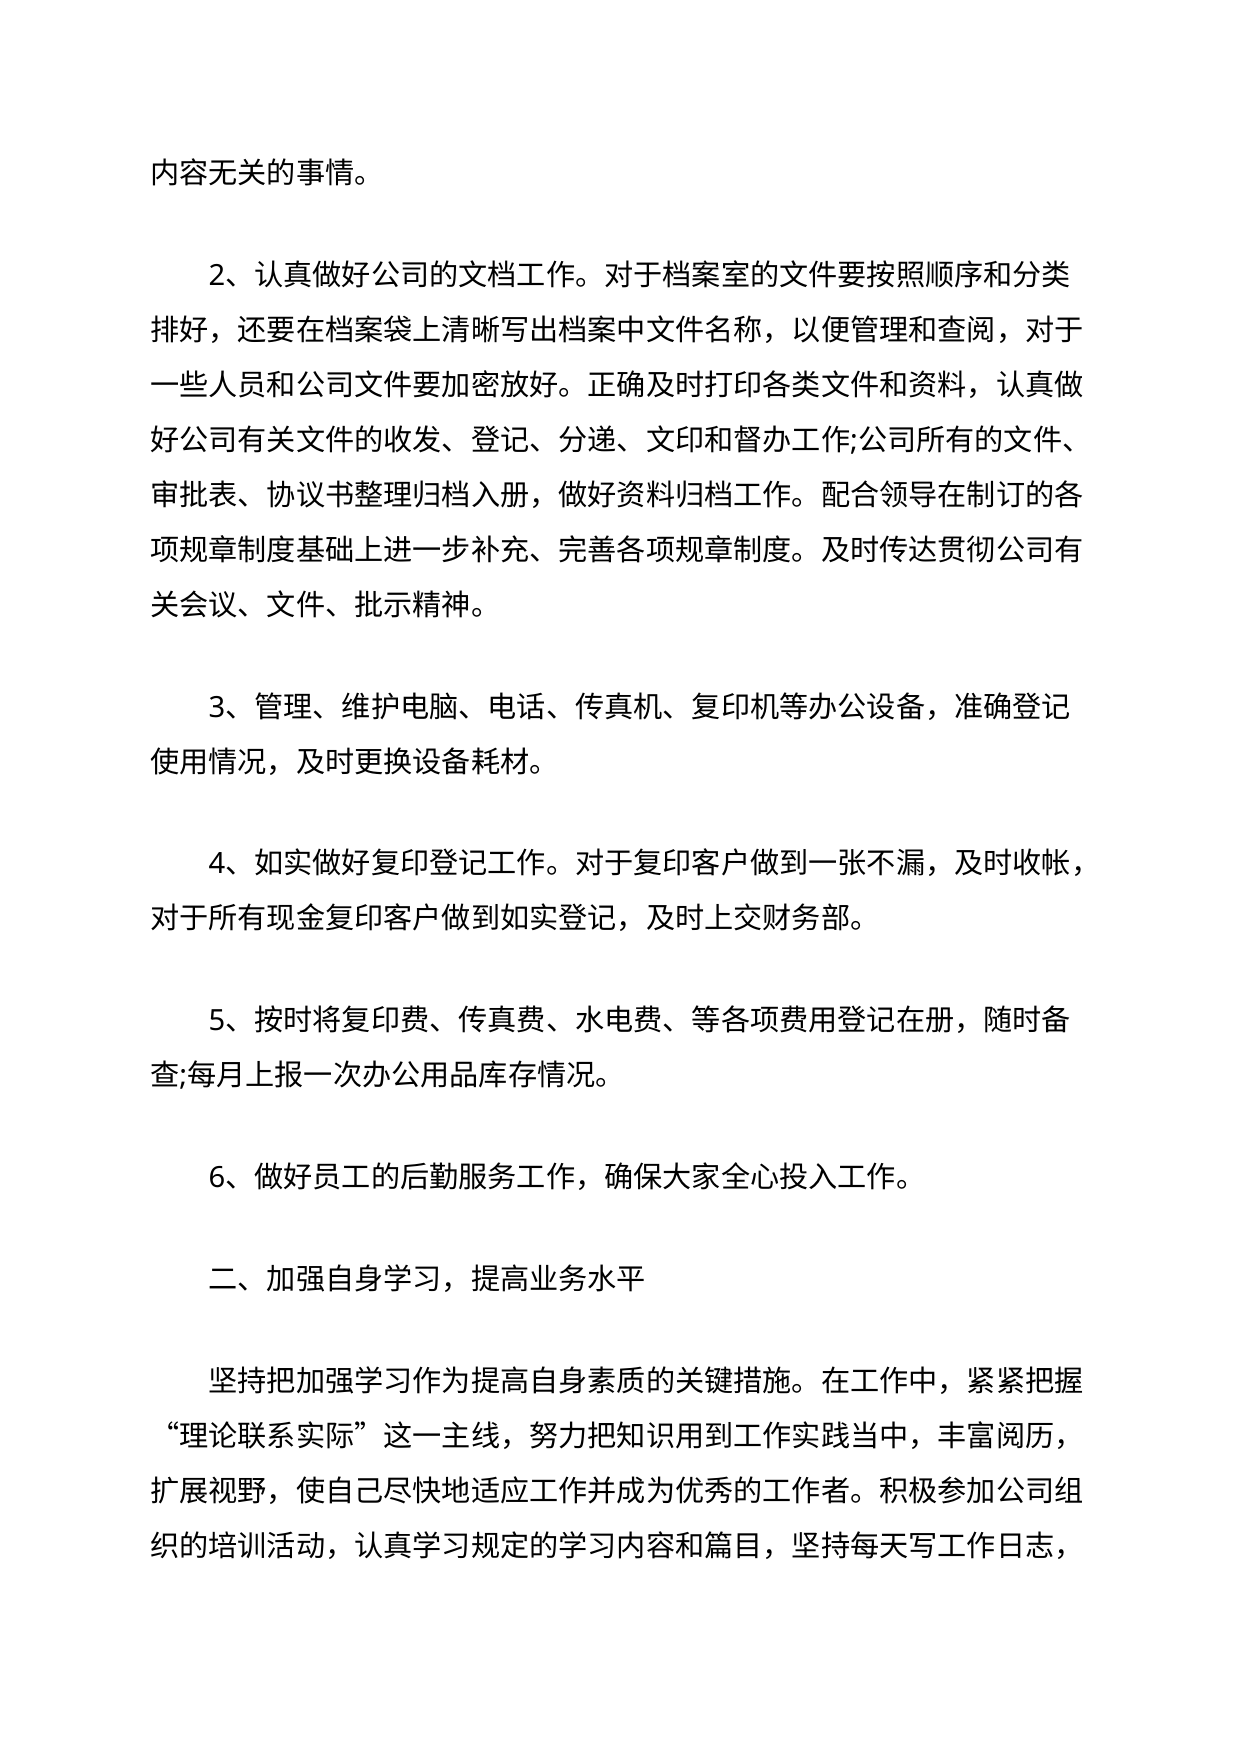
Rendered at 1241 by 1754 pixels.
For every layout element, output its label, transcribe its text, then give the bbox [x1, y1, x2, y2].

text 5、按时将复印费、传真费、水电费、等各项费用登记在册，随时备查;每月上报一次办公用品库存情况。 [150, 997, 1090, 1094]
text 3、管理、维护电脑、电话、传真机、复印机等办公设备，准确登记使用情况，及时更换设备耗材。 [150, 683, 1090, 780]
text 二、加强自身学习，提高业务水平 [150, 1256, 1090, 1298]
text 4、如实做好复印登记工作。对于复印客户做到一张不漏，及时收帐，对于所有现金复印客户做到如实登记，及时上交财务部。 [150, 840, 1090, 937]
text 2、认真做好公司的文档工作。对于档案室的文件要按照顺序和分类排好，还要在档案袋上清晰写出档案中文件名称，以便管理和查阅，对于一些人员和公司文件要加密放好。正确及时打印各类文件和资料，认真做好公司有关文件的收发、登记、分递、文印和督办工作;公司所有的文件、审批表、协议书整理归档入册，做好资料归档工作。配合领导在制订的各项规章制度基础上进一步补充、完善各项规章制度。及时传达贯彻公司有关会议、文件、批示精神。 [150, 252, 1090, 624]
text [150, 1357, 1090, 1564]
text 6、做好员工的后勤服务工作，确保大家全心投入工作。 [150, 1154, 1090, 1196]
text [150, 150, 1090, 192]
